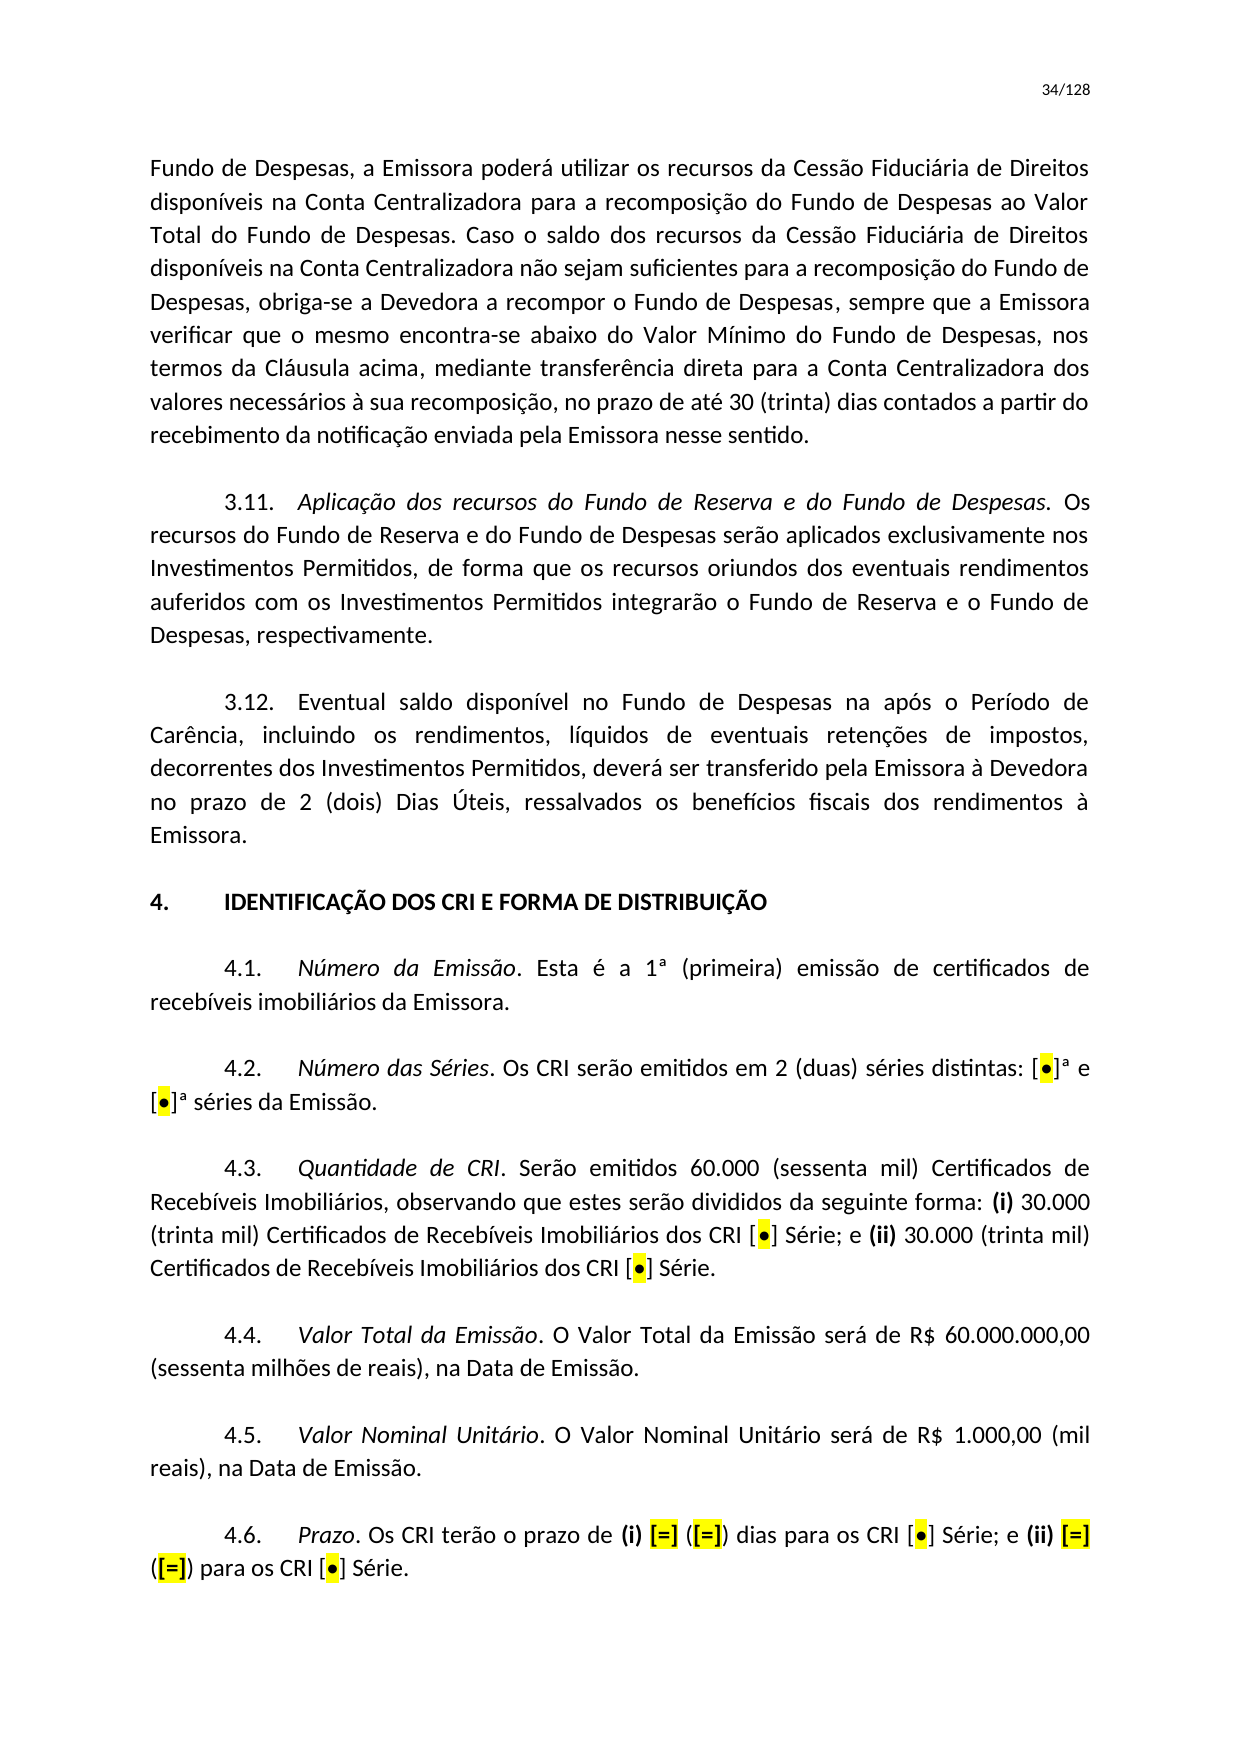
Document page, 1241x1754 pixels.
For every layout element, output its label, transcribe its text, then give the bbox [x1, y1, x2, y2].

list Aplicação dos recursos do Fundo de Reserva e do Fundo de Despesas. Os recursos do Fundo de Reserva e do Fundo de Despesas serão aplicados exclusivamente nos Investimentos Permitidos, de forma que os recursos oriundos dos eventuais rendimentos auferidos com os Investimentos Permitidos integrarão o Fundo de Reserva e o Fundo de Despesas, respectivamente. [150, 483, 1090, 650]
list IDENTIFICAÇÃO DOS CRI E FORMA DE DISTRIBUIÇÃO [150, 883, 1090, 917]
list Prazo. Os CRI terão o prazo de (i) [=] ([=]) dias para os CRI [•] Série; e (ii) [=] ([=]) para os CRI [•] Série. [150, 1517, 1090, 1583]
list Valor Nominal Unitário. O Valor Nominal Unitário será de R$ 1.000,00 (mil reais), na Data de Emissão. [150, 1417, 1090, 1483]
list Valor Total da Emissão. O Valor Total da Emissão será de R$ 60.000.000,00 (sessenta milhões de reais), na Data de Emissão. [150, 1317, 1090, 1383]
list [150, 150, 1090, 450]
list Número das Séries. Os CRI serão emitidos em 2 (duas) séries distintas: [•]ª e [•]ª séries da Emissão. [150, 1050, 1090, 1117]
list Quantidade de CRI. Serão emitidos 60.000 (sessenta mil) Certificados de Recebíveis Imobiliários, observando que estes serão divididos da seguinte forma: (i) 30.000 (trinta mil) Certificados de Recebíveis Imobiliários dos CRI [•] Série; e (ii) 30.000 (trinta mil) Certificados de Recebíveis Imobiliários dos CRI [•] Série. [150, 1150, 1090, 1283]
list Eventual saldo disponível no Fundo de Despesas na após o Período de Carência, incluindo os rendimentos, líquidos de eventuais retenções de impostos, decorrentes dos Investimentos Permitidos, deverá ser transferido pela Emissora à Devedora no prazo de 2 (dois) Dias Úteis, ressalvados os benefícios fiscais dos rendimentos à Emissora. [150, 683, 1090, 850]
list Número da Emissão. Esta é a 1ª (primeira) emissão de certificados de recebíveis imobiliários da Emissora. [150, 950, 1090, 1017]
